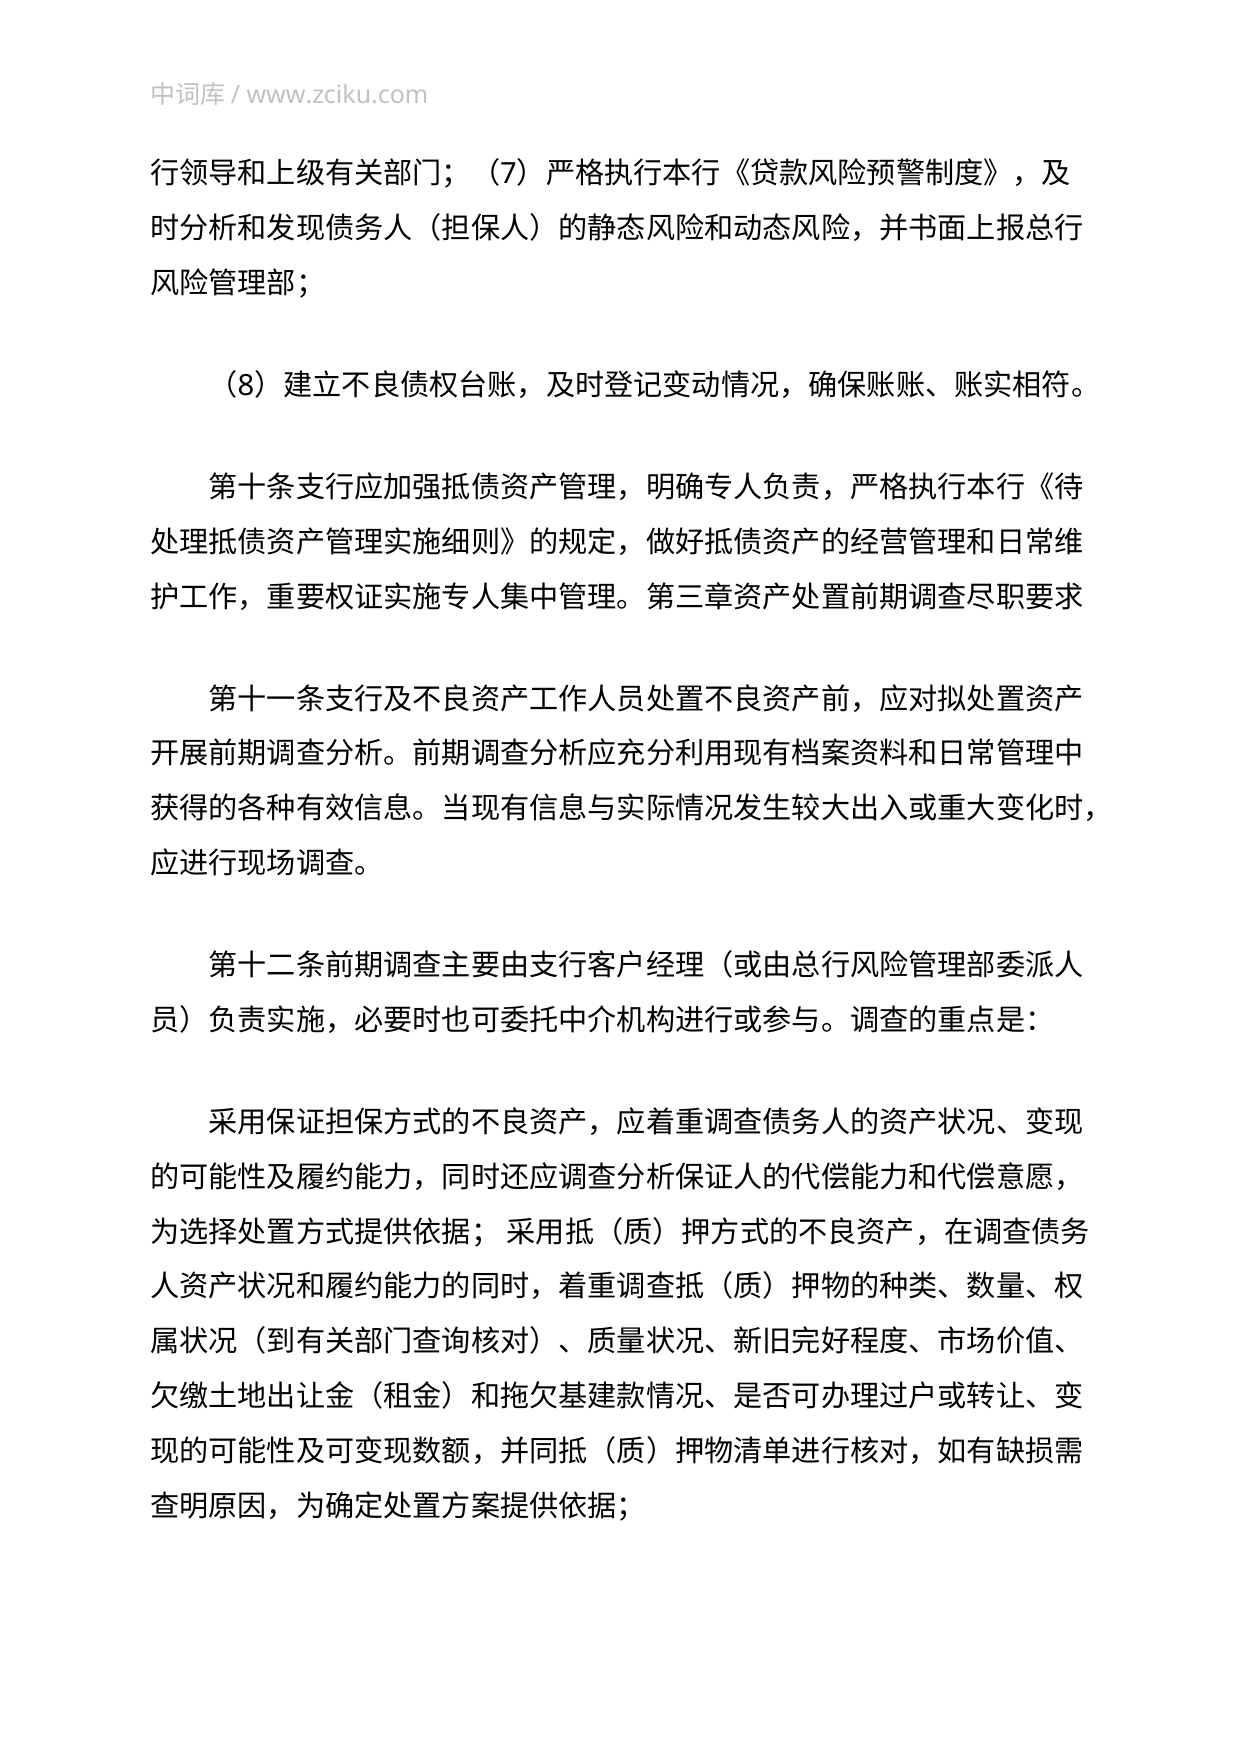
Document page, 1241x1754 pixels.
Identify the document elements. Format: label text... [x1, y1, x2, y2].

text 第十条支行应加强抵债资产管理，明确专人负责，严格执行本行《待处理抵债资产管理实施细则》的规定，做好抵债资产的经营管理和日常维护工作，重要权证实施专人集中管理。第三章资产处置前期调查尽职要求 [150, 464, 1090, 616]
text 采用保证担保方式的不良资产，应着重调查债务人的资产状况、变现的可能性及履约能力，同时还应调查分析保证人的代偿能力和代偿意愿，为选择处置方式提供依据； 采用抵（质）押方式的不良资产，在调查债务人资产状况和履约能力的同时，着重调查抵（质）押物的种类、数量、权属状况（到有关部门查询核对）、质量状况、新旧完好程度、市场价值、欠缴土地出让金（租金）和拖欠基建款情况、是否可办理过户或转让、变现的可能性及可变现数额，并同抵（质）押物清单进行核对，如有缺损需查明原因，为确定处置方案提供依据； [150, 1098, 1090, 1525]
text 第十二条前期调查主要由支行客户经理（或由总行风险管理部委派人员）负责实施，必要时也可委托中介机构进行或参与。调查的重点是： [150, 942, 1090, 1039]
text （8）建立不良债权台账，及时登记变动情况，确保账账、账实相符。 [150, 362, 1090, 404]
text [150, 150, 1090, 302]
text 第十一条支行及不良资产工作人员处置不良资产前，应对拟处置资产开展前期调查分析。前期调查分析应充分利用现有档案资料和日常管理中获得的各种有效信息。当现有信息与实际情况发生较大出入或重大变化时，应进行现场调查。 [150, 675, 1090, 882]
